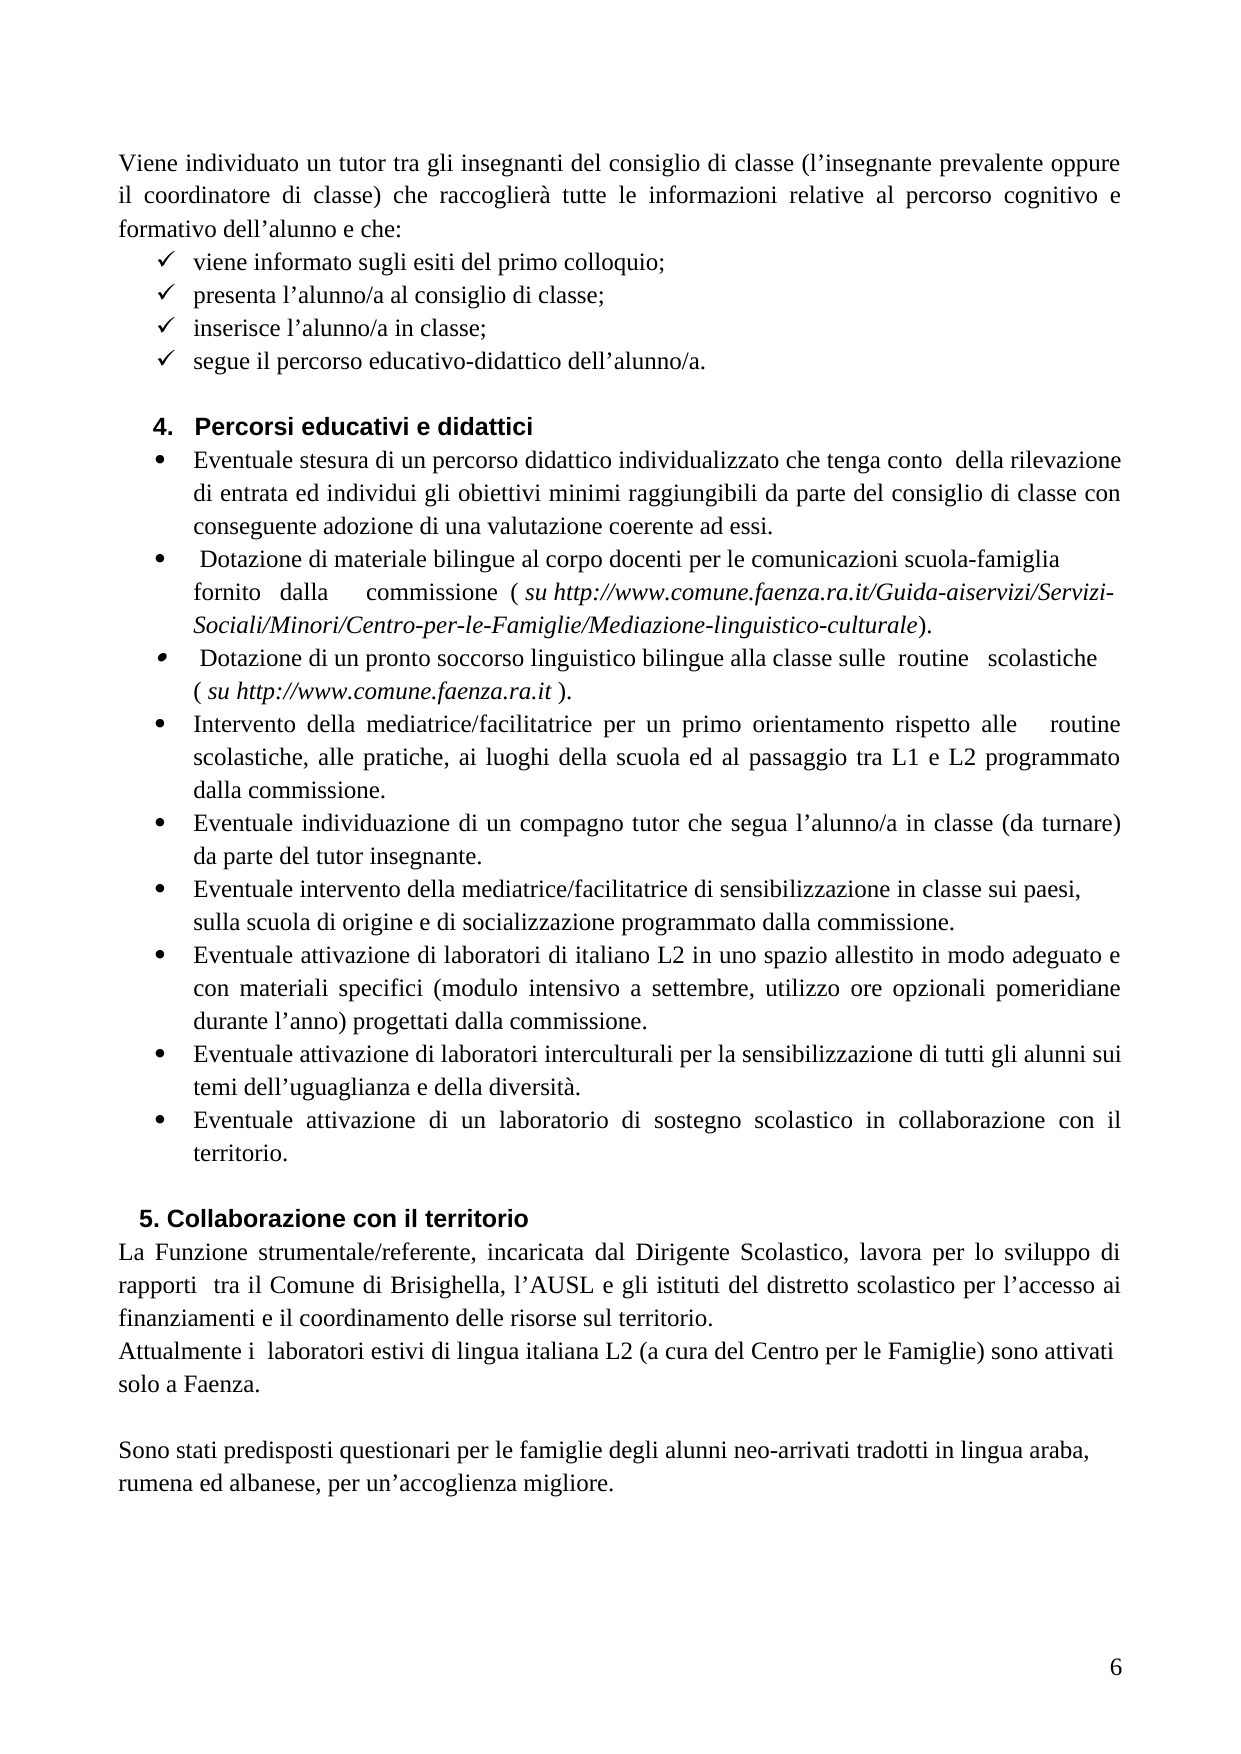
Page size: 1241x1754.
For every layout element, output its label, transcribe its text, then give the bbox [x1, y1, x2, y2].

text Viene individuato un tutor tra gli insegnanti del consiglio di classe (l’insegnante prevalente oppure il coordinatore di classe) che raccoglierà tutte le informazioni relative al percorso cognitivo e formativo dell’alunno e che: [118, 148, 1122, 242]
list segue il percorso educativo-didattico dell’alunno/a. [156, 346, 1122, 374]
list Dotazione di un pronto soccorso linguistico bilingue alla classe sulle routine scolastiche ( su http://www.comune.faenza.ra.it ). [156, 643, 1122, 705]
text Sono stati predisposti questionari per le famiglie degli alunni neo-arrivati tradotti in lingua araba, rumena ed albanese, per un’accoglienza migliore. [118, 1435, 1122, 1497]
list inserisce l’alunno/a in classe; [156, 313, 1122, 341]
text 5. Collaborazione con il territorio [118, 1204, 1122, 1233]
list Dotazione di materiale bilingue al corpo docenti per le comunicazioni scuola-famiglia fornito dalla commissione ( su http://www.comune.faenza.ra.it/Guida-aiservizi/Servizi-Sociali/Minori/Centro-per-le-Famiglie/Mediazione-linguistico-culturale). [156, 544, 1122, 639]
text 4. Percorsi educativi e didattici [118, 412, 1122, 441]
list Eventuale attivazione di laboratori di italiano L2 in uno spazio allestito in modo adeguato e con materiali specifici (modulo intensivo a settembre, utilizzo ore opzionali pomeridiane durante l’anno) progettati dalla commissione. [156, 940, 1122, 1035]
list Eventuale attivazione di un laboratorio di sostegno scolastico in collaborazione con il territorio. [156, 1105, 1122, 1167]
list Eventuale individuazione di un compagno tutor che segua l’alunno/a in classe (da turnare) da parte del tutor insegnante. [156, 808, 1122, 870]
list Eventuale intervento della mediatrice/facilitatrice di sensibilizzazione in classe sui paesi, [156, 874, 1122, 903]
list presenta l’alunno/a al consiglio di classe; [156, 280, 1122, 308]
list Intervento della mediatrice/facilitatrice per un primo orientamento rispetto alle routine scolastiche, alle pratiche, ai luoghi della scuola ed al passaggio tra L1 e L2 programmato dalla commissione. [156, 709, 1122, 804]
text sulla scuola di origine e di socializzazione programmato dalla commissione. [193, 907, 1122, 936]
list Eventuale stesura di un percorso didattico individualizzato che tenga conto della rilevazione di entrata ed individui gli obiettivi minimi raggiungibili da parte del consiglio di classe con conseguente adozione di una valutazione coerente ad essi. [156, 445, 1122, 539]
text La Funzione strumentale/referente, incaricata dal Dirigente Scolastico, lavora per lo sviluppo di rapporti tra il Comune di Brisighella, l’AUSL e gli istituti del distretto scolastico per l’accesso ai finanziamenti e il coordinamento delle risorse sul territorio. [118, 1237, 1122, 1332]
text Attualmente i laboratori estivi di lingua italiana L2 (a cura del Centro per le Famiglie) sono attivati solo a Faenza. [118, 1336, 1122, 1398]
list Eventuale attivazione di laboratori interculturali per la sensibilizzazione di tutti gli alunni sui temi dell’uguaglianza e della diversità. [156, 1039, 1122, 1101]
list viene informato sugli esiti del primo colloquio; [156, 247, 1122, 275]
